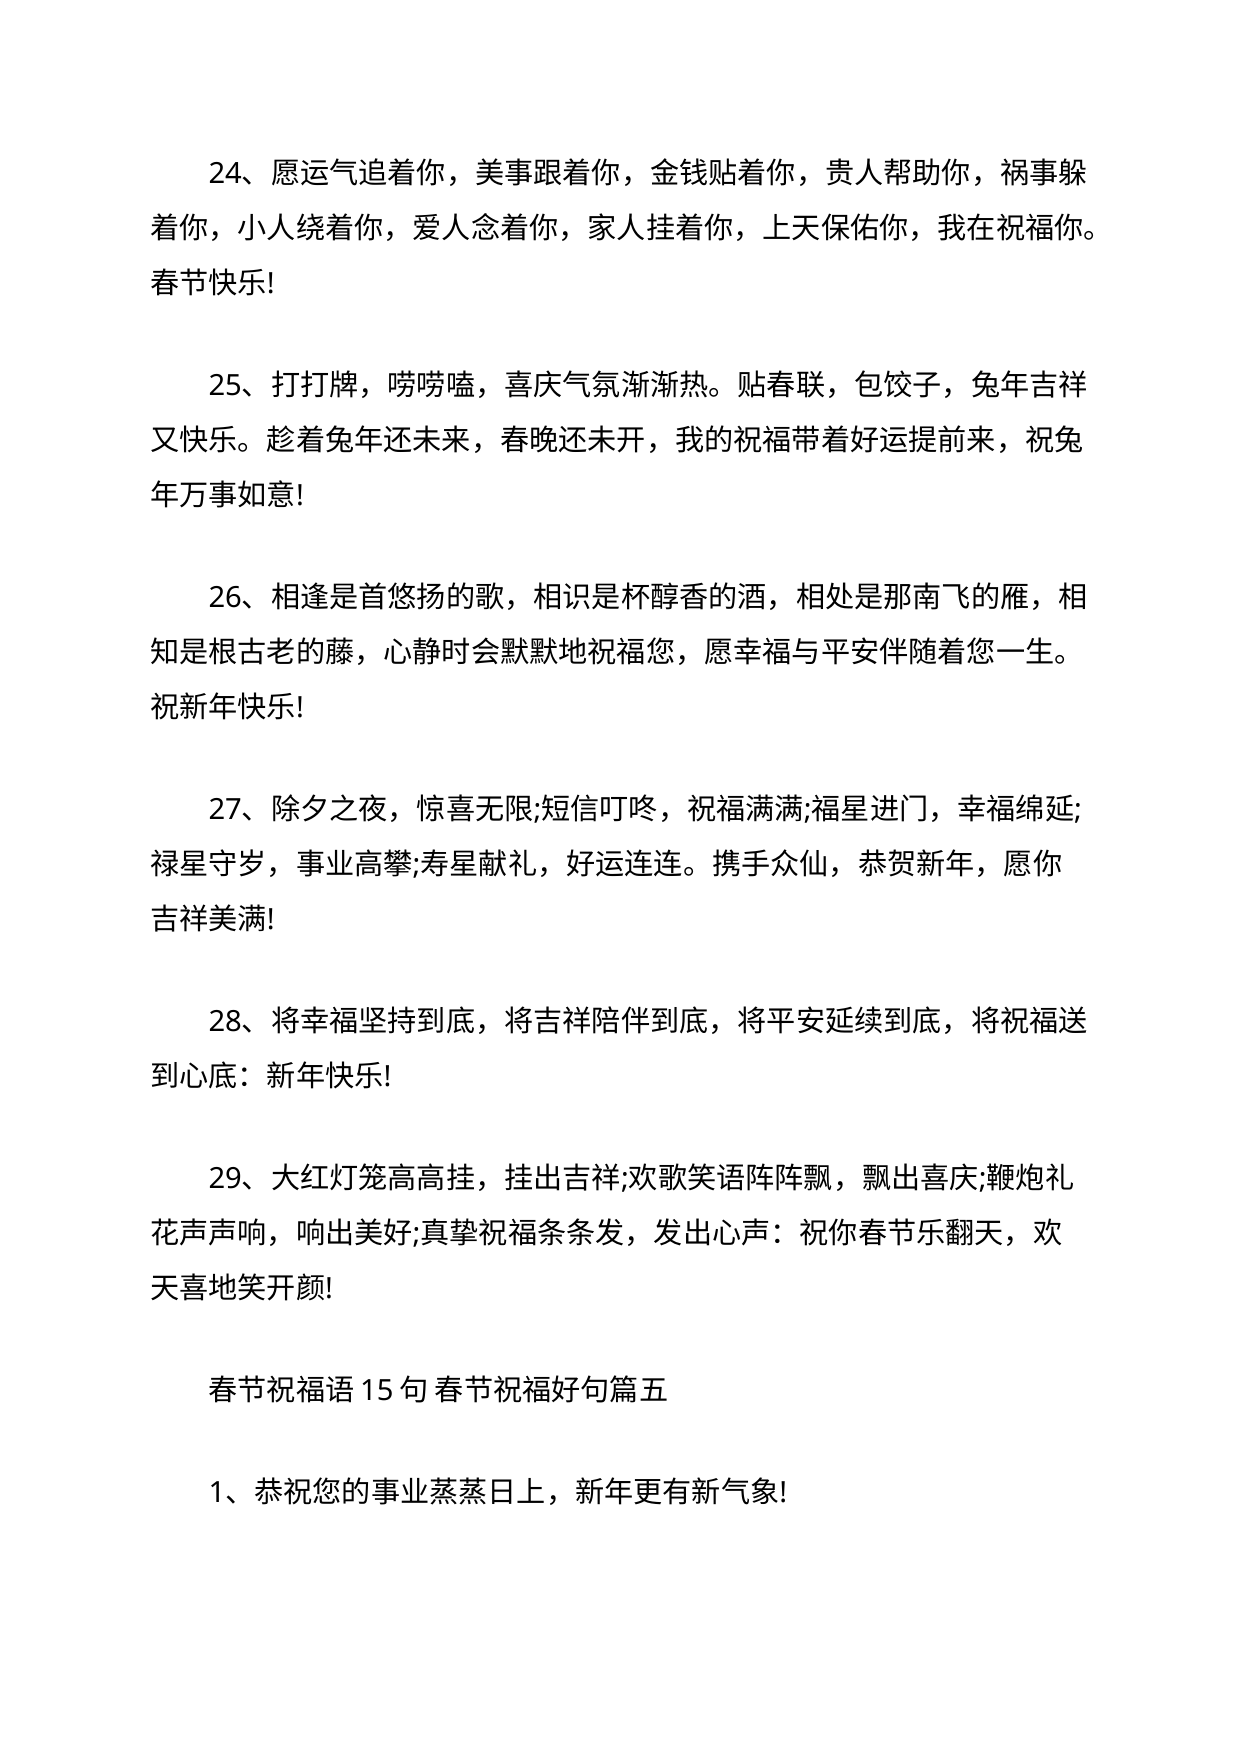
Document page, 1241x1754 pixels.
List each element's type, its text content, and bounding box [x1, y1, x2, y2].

text 26、相逢是首悠扬的歌，相识是杯醇香的酒，相处是那南飞的雁，相知是根古老的藤，心静时会默默地祝福您，愿幸福与平安伴随着您一生。祝新年快乐! [150, 574, 1090, 726]
text 29、大红灯笼高高挂，挂出吉祥;欢歌笑语阵阵飘，飘出喜庆;鞭炮礼花声声响，响出美好;真挚祝福条条发，发出心声：祝你春节乐翻天，欢天喜地笑开颜! [150, 1154, 1090, 1307]
text 28、将幸福坚持到底，将吉祥陪伴到底，将平安延续到底，将祝福送到心底：新年快乐! [150, 998, 1090, 1095]
text 25、打打牌，唠唠嗑，喜庆气氛渐渐热。贴春联，包饺子，兔年吉祥又快乐。趁着兔年还未来，春晚还未开，我的祝福带着好运提前来，祝兔年万事如意! [150, 362, 1090, 514]
text 24、愿运气追着你，美事跟着你，金钱贴着你，贵人帮助你，祸事躲着你，小人绕着你，爱人念着你，家人挂着你，上天保佑你，我在祝福你。春节快乐! [150, 150, 1090, 302]
text 春节祝福语15句 春节祝福好句篇五 [150, 1367, 1090, 1409]
text 1、恭祝您的事业蒸蒸日上，新年更有新气象! [150, 1468, 1090, 1511]
text 27、除夕之夜，惊喜无限;短信叮咚，祝福满满;福星进门，幸福绵延;禄星守岁，事业高攀;寿星献礼，好运连连。携手众仙，恭贺新年，愿你吉祥美满! [150, 786, 1090, 938]
